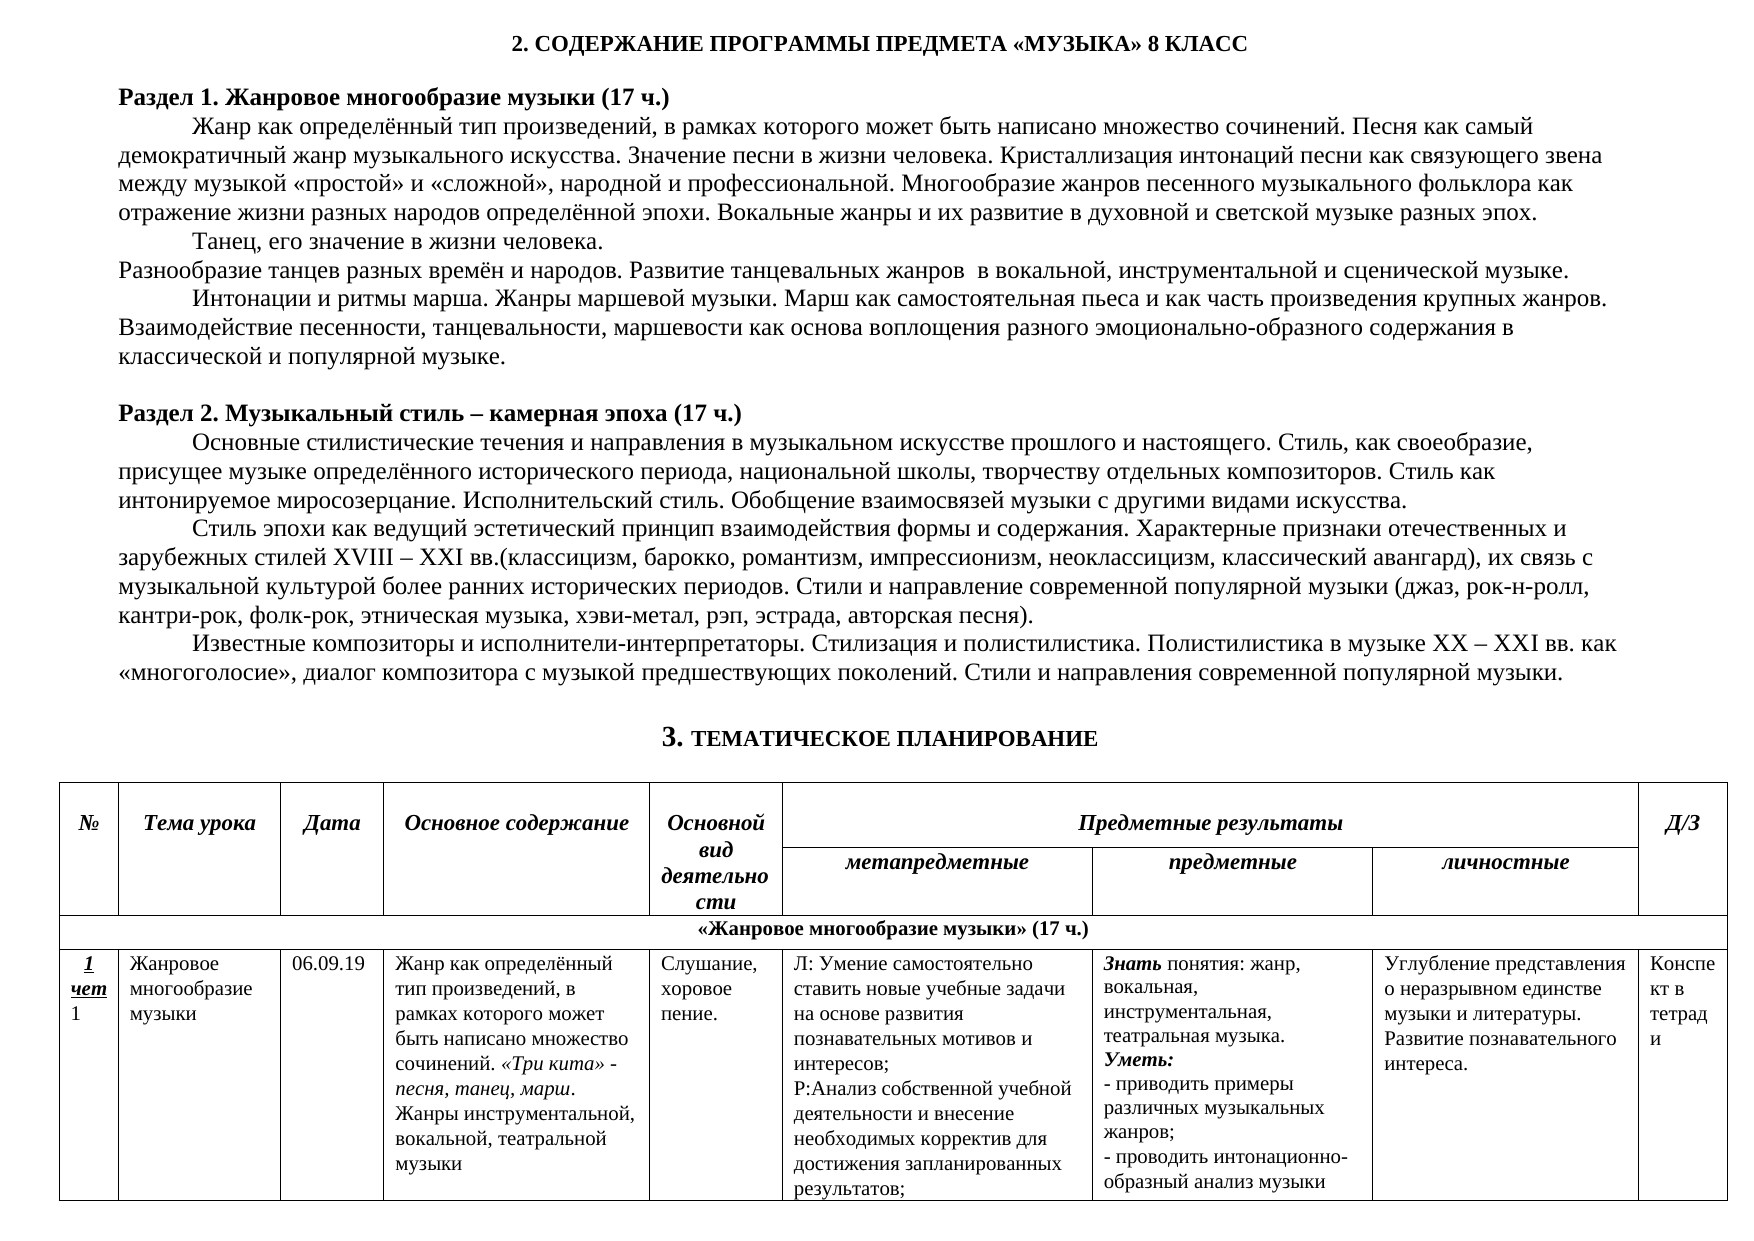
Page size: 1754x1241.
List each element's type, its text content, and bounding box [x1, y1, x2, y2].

table_cell 06.09.19 [281, 950, 383, 1200]
text Стиль эпохи как ведущий эстетический принцип взаимодействия формы и содержания. Характерные признаки отечественных и зарубежных стилей XVIII – XXI вв.(классицизм, барокко, романтизм, импрессионизм, неоклассицизм, классический авангард), их связь с музыкальной культурой более ранних исторических периодов. Стили и направление современной популярной музыки (джаз, рок-н-ролл, кантри-рок, фолк-рок, этническая музыка, хэви-метал, рэп, эстрада, авторская песня). [118, 513, 1642, 628]
text 2. СОДЕРЖАНИЕ ПРОГРАММЫ ПРЕДМЕТА «МУЗЫКА» 8 КЛАСС [118, 29, 1642, 56]
table_cell Конспект в тетради [1639, 950, 1727, 1200]
table_cell «Жанровое многообразие музыки» (17 ч.) [60, 916, 1727, 949]
table_header № [60, 783, 118, 915]
table_cell Жанровое многообразие музыки [119, 950, 280, 1200]
table_header Основной вид деятельности [650, 783, 782, 915]
table_header Д/З [1639, 783, 1727, 915]
text Разнообразие танцев разных времён и народов. Развитие танцевальных жанров в вокальной, инструментальной и сценической музыке. [118, 255, 1642, 283]
table_cell Жанр как определённый тип произведений, в рамках которого может быть написано множество сочинений. «Три кита» - песня, танец, марш. Жанры инструментальной, вокальной, театральной музыки [384, 950, 649, 1200]
text Танец, его значение в жизни человека. [118, 226, 1642, 255]
table_cell Слушание, хоровое пение. [650, 950, 782, 1200]
text Известные композиторы и исполнители-интерпретаторы. Стилизация и полистилистика. Полистилистика в музыке ХХ – ХХI вв. как «многоголосие», диалог композитора с музыкой предшествующих поколений. Стили и направления современной популярной музыки. [118, 628, 1642, 686]
text Интонации и ритмы марша. Жанры маршевой музыки. Марш как самостоятельная пьеса и как часть произведения крупных жанров. Взаимодействие песенности, танцевальности, маршевости как основа воплощения разного эмоционально-образного содержания в классической и популярной музыке. [118, 283, 1642, 370]
table_header Основное содержание [384, 783, 649, 915]
table_cell 1 чет 1 [60, 950, 118, 1200]
table_cell Л: Умение самостоятельно ставить новые учебные задачи на основе развития познавательных мотивов и интересов; Р:Анализ собственной учебной деятельности и внесение необходимых корректив для достижения запланированных результатов; [783, 950, 1092, 1200]
table_cell Углубление представления о неразрывном единстве музыки и литературы. Развитие познавательного интереса. [1373, 950, 1638, 1200]
text Жанр как определённый тип произведений, в рамках которого может быть написано множество сочинений. Песня как самый демократичный жанр музыкального искусства. Значение песни в жизни человека. Кристаллизация интонаций песни как связующего звена между музыкой «простой» и «сложной», народной и профессиональной. Многообразие жанров песенного музыкального фольклора как отражение жизни разных народов определённой эпохи. Вокальные жанры и их развитие в духовной и светской музыке разных эпох. [118, 111, 1642, 226]
table_header Предметные результаты [783, 783, 1638, 847]
table_header Дата [281, 783, 383, 915]
table_cell предметные [1093, 848, 1372, 915]
text Раздел 1. Жанровое многообразие музыки (17 ч.) [118, 82, 1642, 111]
text 3. ТЕМАТИЧЕСКОЕ ПЛАНИРОВАНИЕ [118, 719, 1642, 753]
text Раздел 2. Музыкальный стиль – камерная эпоха (17 ч.) [118, 398, 1642, 427]
table_header Тема урока [119, 783, 280, 915]
text Основные стилистические течения и направления в музыкальном искусстве прошлого и настоящего. Стиль, как своеобразие, присущее музыке определённого исторического периода, национальной школы, творчеству отдельных композиторов. Стиль как интонируемое миросозерцание. Исполнительский стиль. Обобщение взаимосвязей музыки с другими видами искусства. [118, 427, 1642, 513]
table_cell метапредметные [783, 848, 1092, 915]
table_cell Знать понятия: жанр, вокальная, инструментальная, театральная музыка. Уметь: - приводить примеры различных музыкальных жанров; - проводить интонационно-образный анализ музыки [1093, 950, 1372, 1200]
table_cell личностные [1373, 848, 1638, 915]
